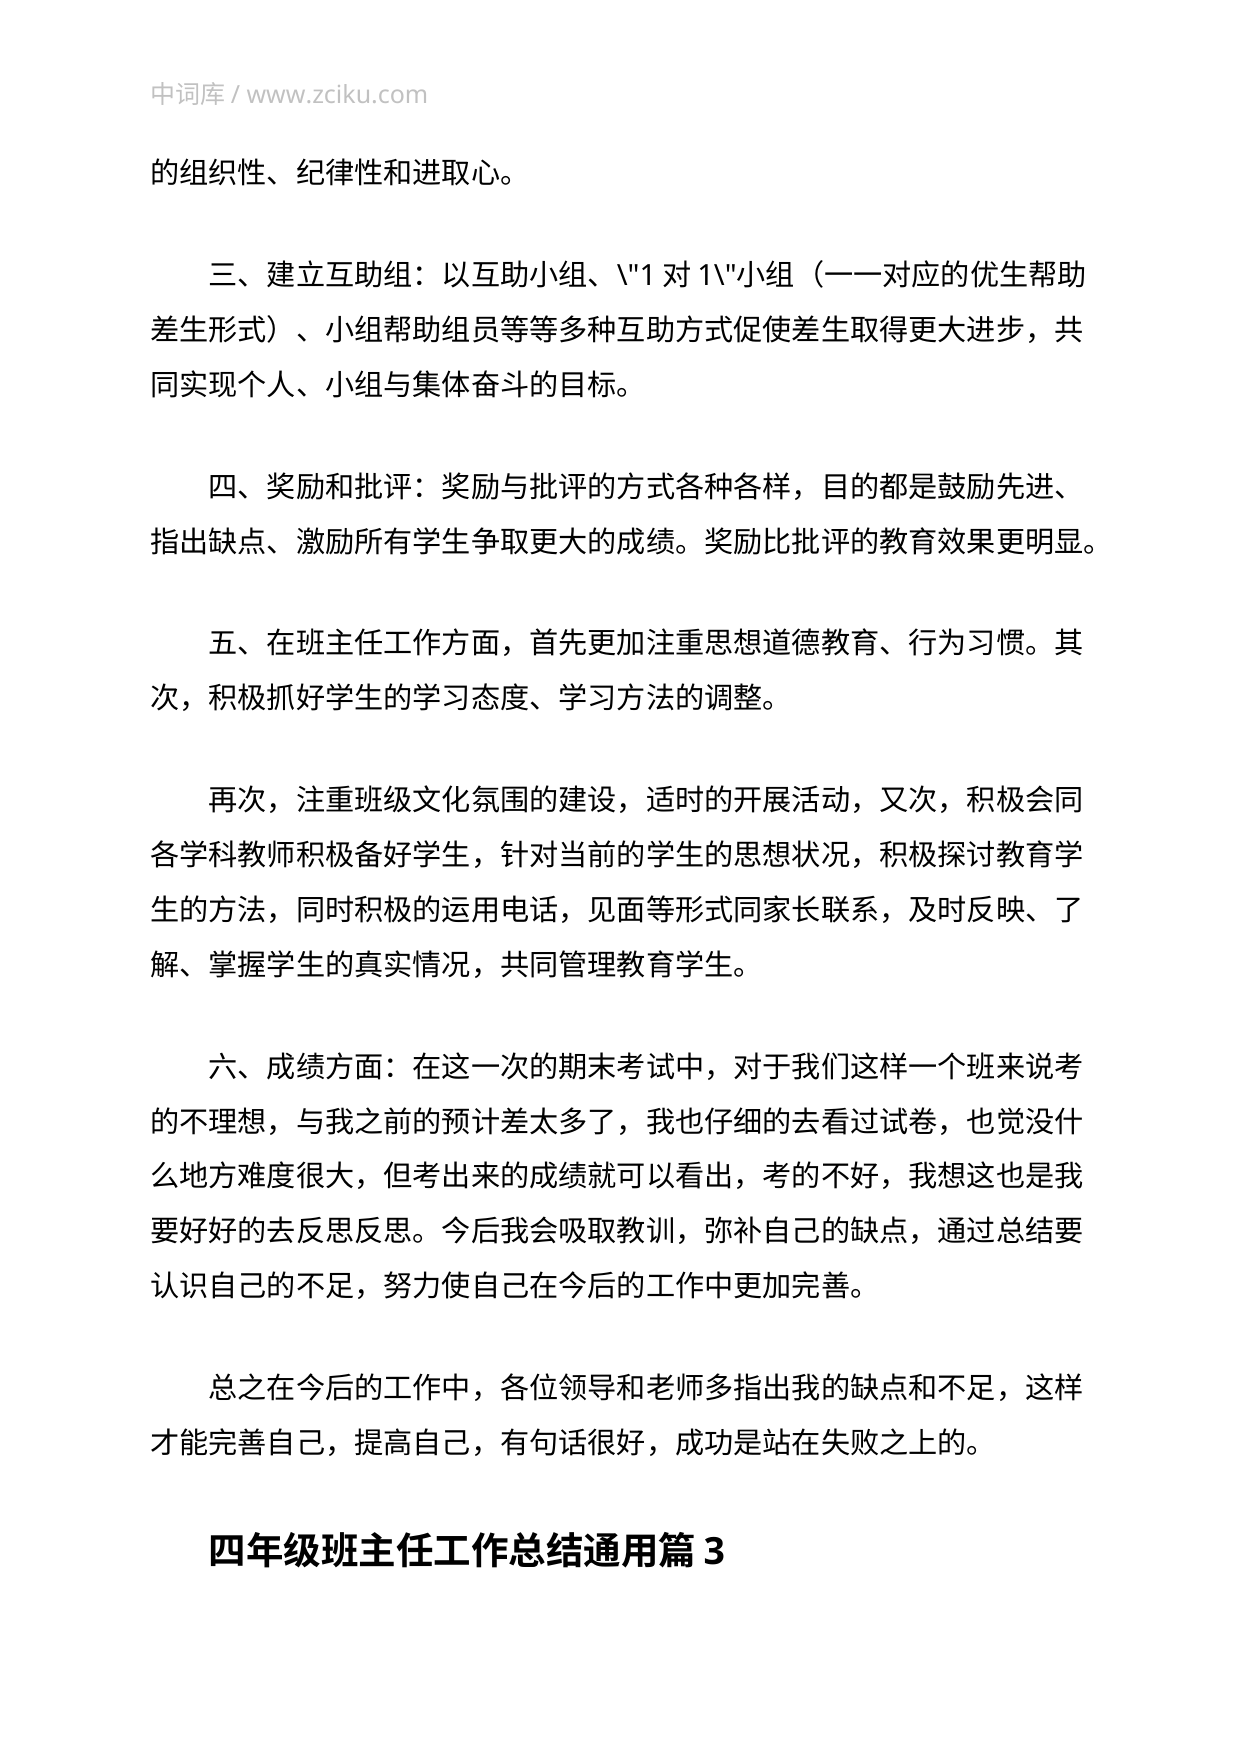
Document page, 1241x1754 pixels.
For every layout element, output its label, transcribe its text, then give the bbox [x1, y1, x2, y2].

text 六、成绩方面：在这一次的期末考试中，对于我们这样一个班来说考的不理想，与我之前的预计差太多了，我也仔细的去看过试卷，也觉没什么地方难度很大，但考出来的成绩就可以看出，考的不好，我想这也是我要好好的去反思反思。今后我会吸取教训，弥补自己的缺点，通过总结要认识自己的不足，努力使自己在今后的工作中更加完善。 [150, 1043, 1090, 1305]
text 四、奖励和批评：奖励与批评的方式各种各样，目的都是鼓励先进、指出缺点、激励所有学生争取更大的成绩。奖励比批评的教育效果更明显。 [150, 463, 1090, 561]
text 四年级班主任工作总结通用篇3 [150, 1521, 1090, 1576]
text 再次，注重班级文化氛围的建设，适时的开展活动，又次，积极会同各学科教师积极备好学生，针对当前的学生的思想状况，积极探讨教育学生的方法，同时积极的运用电话，见面等形式同家长联系，及时反映、了解、掌握学生的真实情况，共同管理教育学生。 [150, 777, 1090, 984]
text 总之在今后的工作中，各位领导和老师多指出我的缺点和不足，这样才能完善自己，提高自己，有句话很好，成功是站在失败之上的。 [150, 1364, 1090, 1462]
text 五、在班主任工作方面，首先更加注重思想道德教育、行为习惯。其次，积极抓好学生的学习态度、学习方法的调整。 [150, 620, 1090, 717]
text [150, 150, 1090, 192]
text 三、建立互助组：以互助小组、\"1对1\"小组（一一对应的优生帮助差生形式）、小组帮助组员等等多种互助方式促使差生取得更大进步，共同实现个人、小组与集体奋斗的目标。 [150, 252, 1090, 404]
